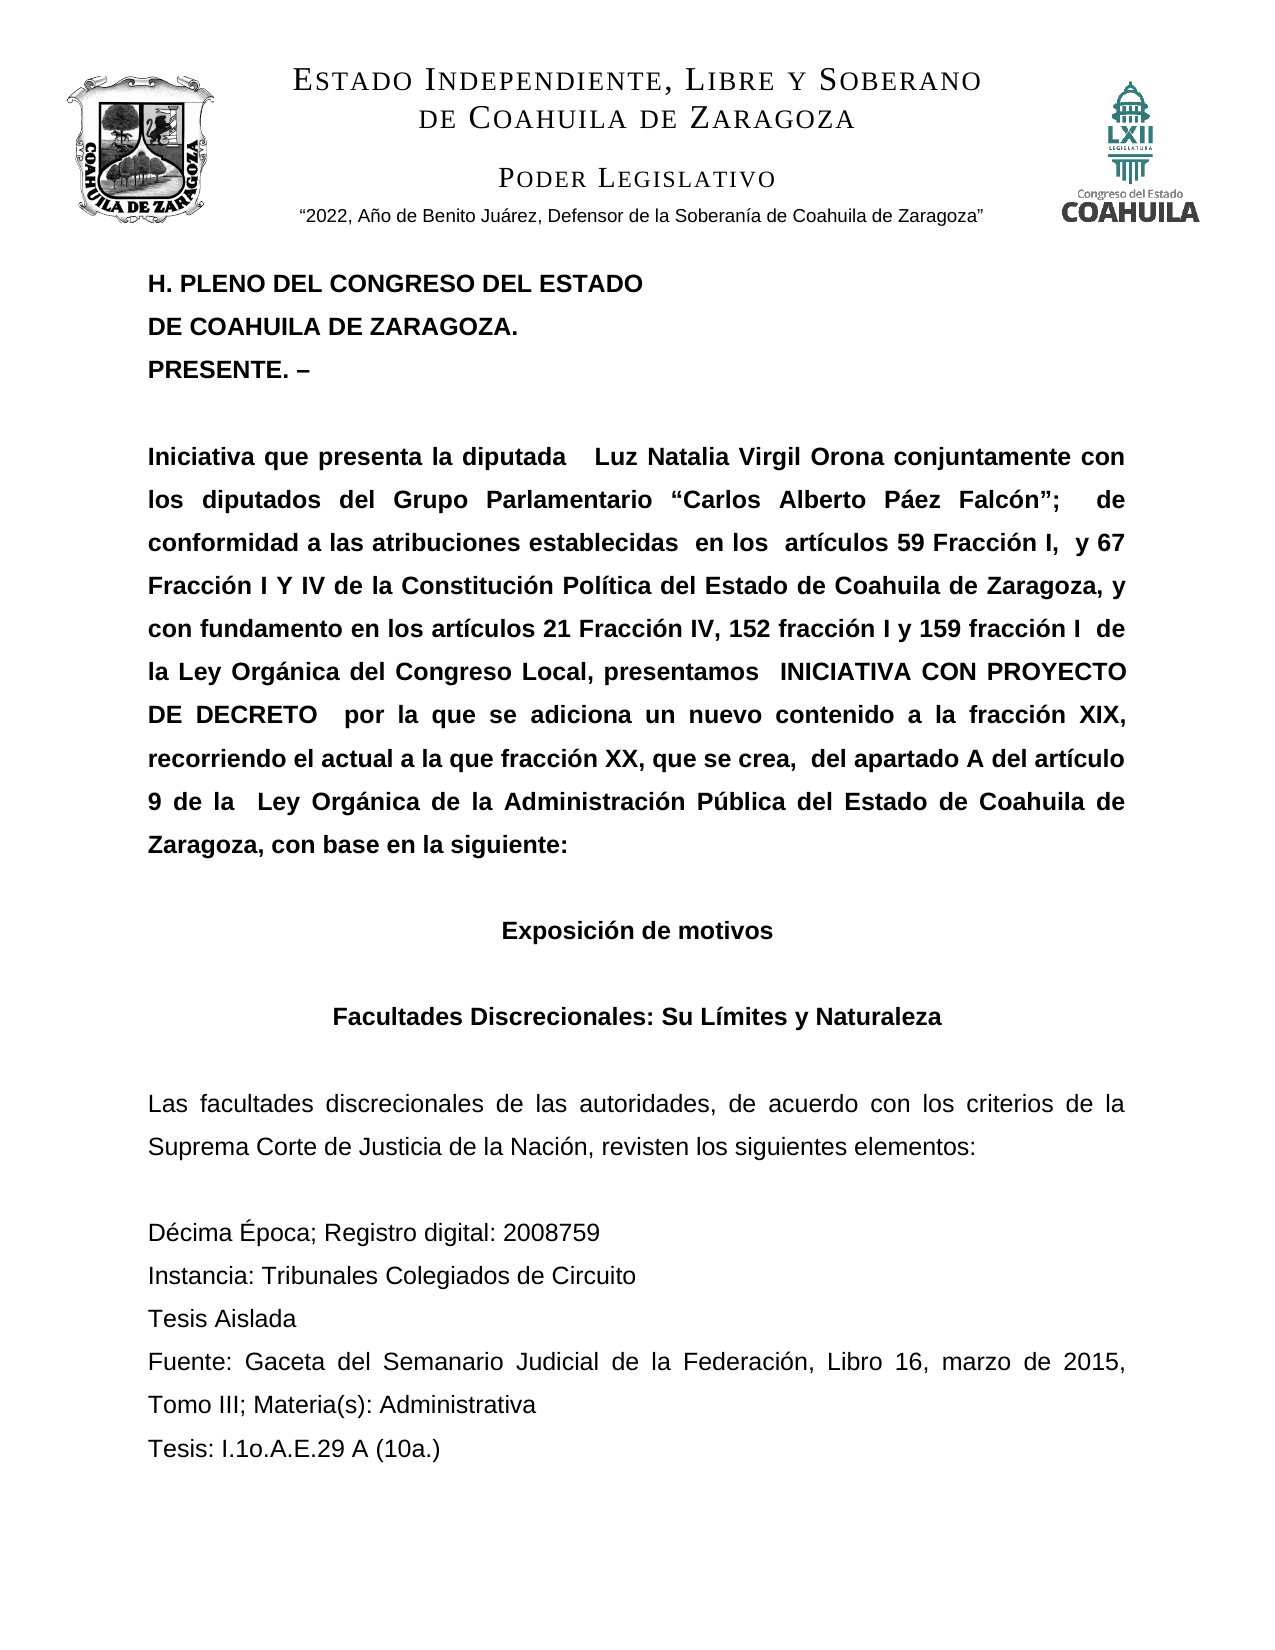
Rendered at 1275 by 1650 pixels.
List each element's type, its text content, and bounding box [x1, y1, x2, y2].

text Tesis Aislada [148, 1304, 1127, 1333]
picture [66, 76, 215, 223]
text Iniciativa que presenta la diputada Luz Natalia Virgil Orona conjuntamente con los diputados del Grupo Parlamentario “Carlos Alberto Páez Falcón”; de conformidad a las atribuciones establecidas en los artículos 59 Fracción I, y 67 Fracción I Y IV de la Constitución Política del Estado de Coahuila de Zaragoza, y con fundamento en los artículos 21 Fracción IV, 152 fracción I y 159 fracción I de la Ley Orgánica del Congreso Local, presentamos INICIATIVA CON PROYECTO DE DECRETO por la que se adiciona un nuevo contenido a la fracción XIX, recorriendo el actual a la que fracción XX, que se crea, del apartado A del artículo 9 de la Ley Orgánica de la Administración Pública del Estado de Coahuila de Zaragoza, con base en la siguiente: [148, 442, 1127, 859]
text Las facultades discrecionales de las autoridades, de acuerdo con los criterios de la Suprema Corte de Justicia de la Nación, revisten los siguientes elementos: [148, 1089, 1127, 1161]
picture [1052, 66, 1212, 234]
text Facultades Discrecionales: Su Límites y Naturaleza [148, 1002, 1127, 1031]
text Tesis: I.1o.A.E.29 A (10a.) [148, 1434, 1127, 1462]
text Décima Época; Registro digital: 2008759 [148, 1218, 1127, 1247]
text Exposición de motivos [148, 916, 1127, 945]
text Fuente: Gaceta del Semanario Judicial de la Federación, Libro 16, marzo de 2015, Tomo III; Materia(s): Administrativa [148, 1347, 1127, 1419]
text H. PLENO DEL CONGRESO DEL ESTADO [148, 269, 1127, 298]
text DE COAHUILA DE ZARAGOZA. [148, 312, 1127, 341]
text PRESENTE. – [148, 356, 1127, 384]
text Instancia: Tribunales Colegiados de Circuito [148, 1261, 1127, 1290]
